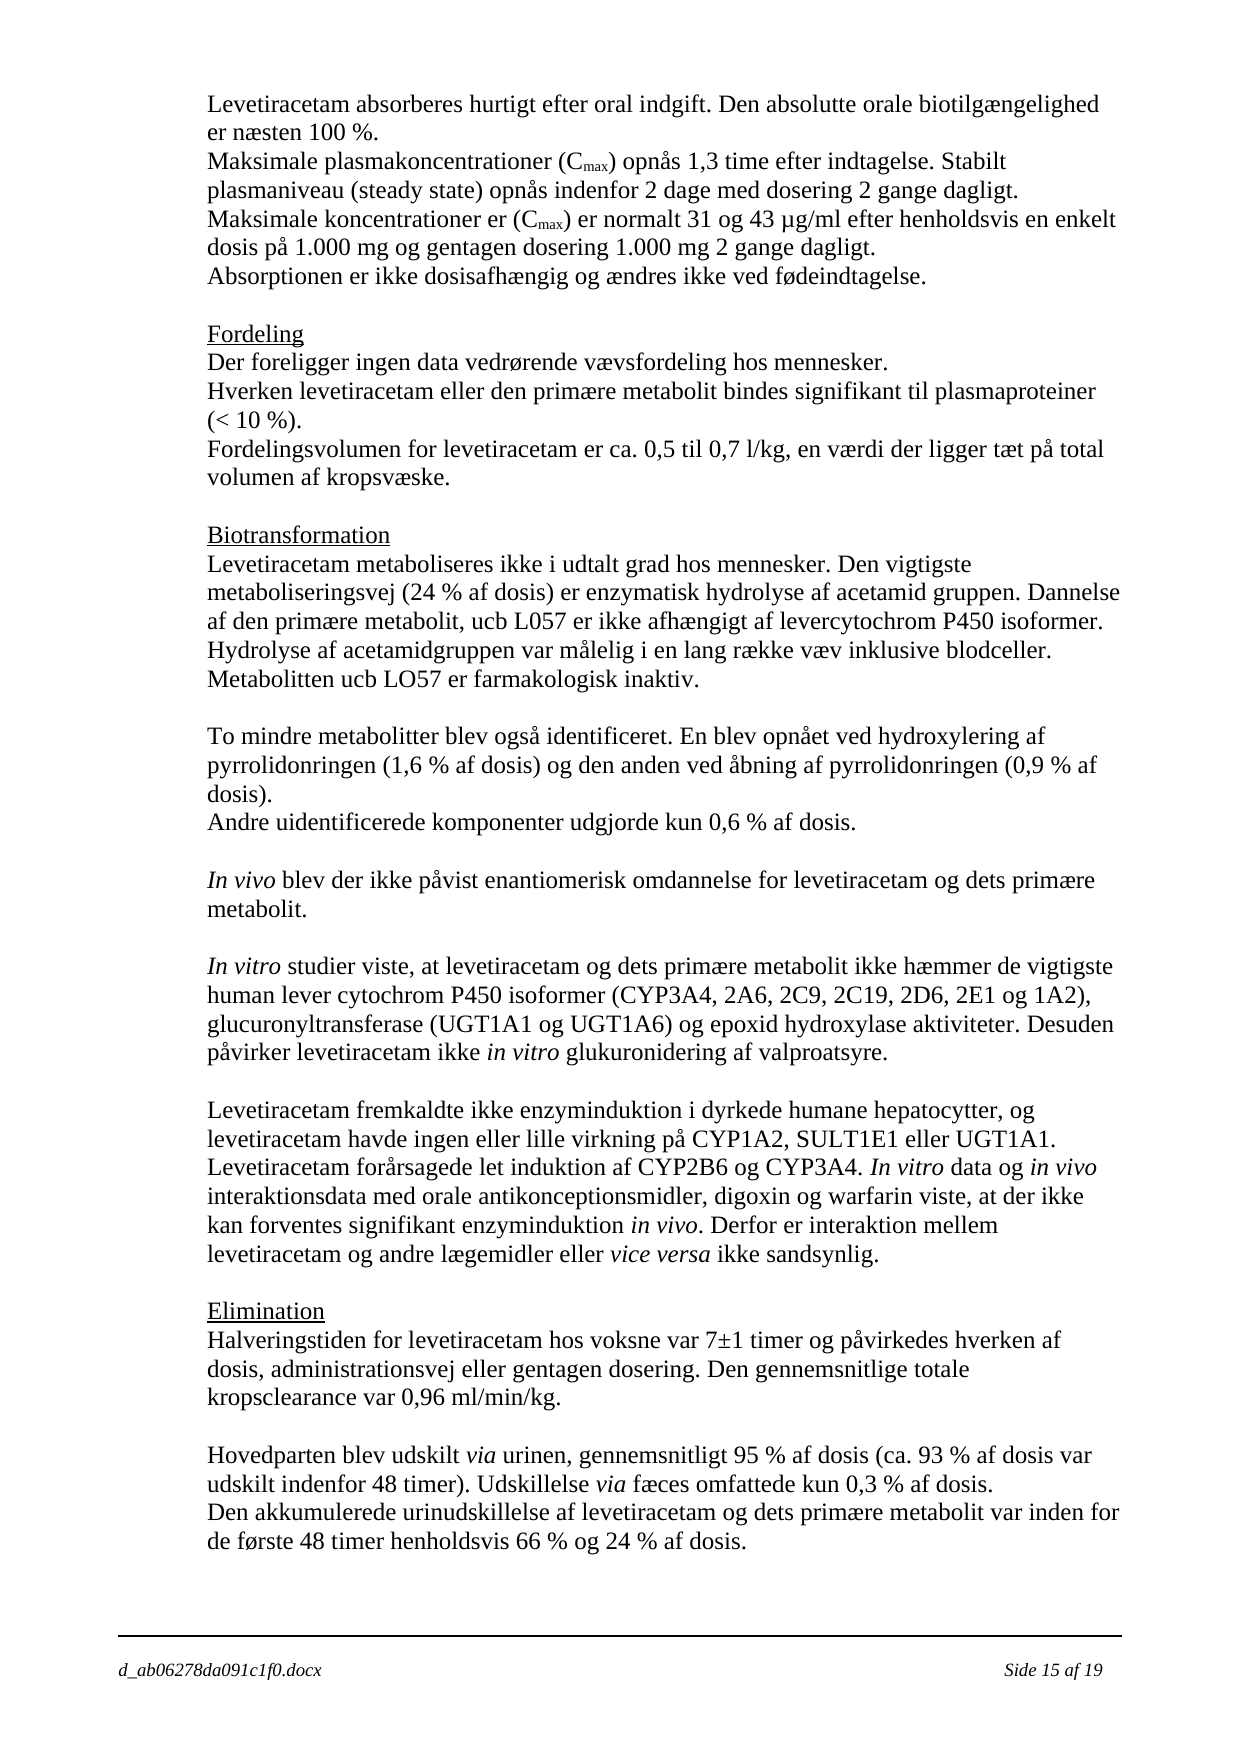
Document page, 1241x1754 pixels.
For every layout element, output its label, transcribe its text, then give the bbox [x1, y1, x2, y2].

text To mindre metabolitter blev også identificeret. En blev opnået ved hydroxylering af pyrrolidonringen (1,6 % af dosis) og den anden ved åbning af pyrrolidonringen (0,9 % af dosis). [207, 721, 1122, 807]
text Maksimale koncentrationer er (Cmax) er normalt 31 og 43 µg/ml efter henholdsvis en enkelt dosis på 1.000 mg og gentagen dosering 1.000 mg 2 gange dagligt. [207, 204, 1122, 261]
text In vivo blev der ikke påvist enantiomerisk omdannelse for levetiracetam og dets primære metabolit. [207, 865, 1122, 922]
text Levetiracetam fremkaldte ikke enzyminduktion i dyrkede humane hepatocytter, og levetiracetam havde ingen eller lille virkning på CYP1A2, SULT1E1 eller UGT1A1. Levetiracetam forårsagede let induktion af CYP2B6 og CYP3A4. In vitro data og in vivo interaktionsdata med orale antikonceptionsmidler, digoxin og warfarin viste, at der ikke kan forventes signifikant enzyminduktion in vivo. Derfor er interaktion mellem levetiracetam og andre lægemidler eller vice versa ikke sandsynlig. [207, 1095, 1122, 1267]
text Den akkumulerede urinudskillelse af levetiracetam og dets primære metabolit var inden for de første 48 timer henholdsvis 66 % og 24 % af dosis. [207, 1497, 1122, 1555]
text Hverken levetiracetam eller den primære metabolit bindes signifikant til plasmaproteiner (< 10 %). [207, 376, 1122, 434]
text Levetiracetam absorberes hurtigt efter oral indgift. Den absolutte orale biotilgængelighed er næsten 100 %. [207, 89, 1122, 146]
text Levetiracetam metaboliseres ikke i udtalt grad hos mennesker. Den vigtigste metaboliseringsvej (24 % af dosis) er enzymatisk hydrolyse af acetamid gruppen. Dannelse af den primære metabolit, ucb L057 er ikke afhængigt af levercytochrom P450 isoformer. Hydrolyse af acetamidgruppen var målelig i en lang række væv inklusive blodceller. Metabolitten ucb LO57 er farmakologisk inaktiv. [207, 549, 1122, 692]
text Fordelingsvolumen for levetiracetam er ca. 0,5 til 0,7 l/kg, en værdi der ligger tæt på total volumen af kropsvæske. [207, 434, 1122, 491]
text Biotransformation [207, 520, 1122, 549]
text Halveringstiden for levetiracetam hos voksne var 7±1 timer og påvirkedes hverken af dosis, administrationsvej eller gentagen dosering. Den gennemsnitlige totale kropsclearance var 0,96 ml/min/kg. [207, 1325, 1122, 1411]
text Elimination [207, 1296, 1122, 1325]
text Absorptionen er ikke dosisafhængig og ændres ikke ved fødeindtagelse. [207, 261, 1122, 290]
text Der foreligger ingen data vedrørende vævsfordeling hos mennesker. [207, 347, 1122, 376]
text In vitro studier viste, at levetiracetam og dets primære metabolit ikke hæmmer de vigtigste human lever cytochrom P450 isoformer (CYP3A4, 2A6, 2C9, 2C19, 2D6, 2E1 og 1A2), glucuronyltransferase (UGT1A1 og UGT1A6) og epoxid hydroxylase aktiviteter. Desuden påvirker levetiracetam ikke in vitro glukuronidering af valproatsyre. [207, 951, 1122, 1066]
text Fordeling [207, 319, 1122, 347]
text Andre uidentificerede komponenter udgjorde kun 0,6 % af dosis. [207, 807, 1122, 836]
text Maksimale plasmakoncentrationer (Cmax) opnås 1,3 time efter indtagelse. Stabilt plasmaniveau (steady state) opnås indenfor 2 dage med dosering 2 gange dagligt. [207, 146, 1122, 204]
text Hovedparten blev udskilt via urinen, gennemsnitligt 95 % af dosis (ca. 93 % af dosis var udskilt indenfor 48 timer). Udskillelse via fæces omfattede kun 0,3 % af dosis. [207, 1440, 1122, 1497]
